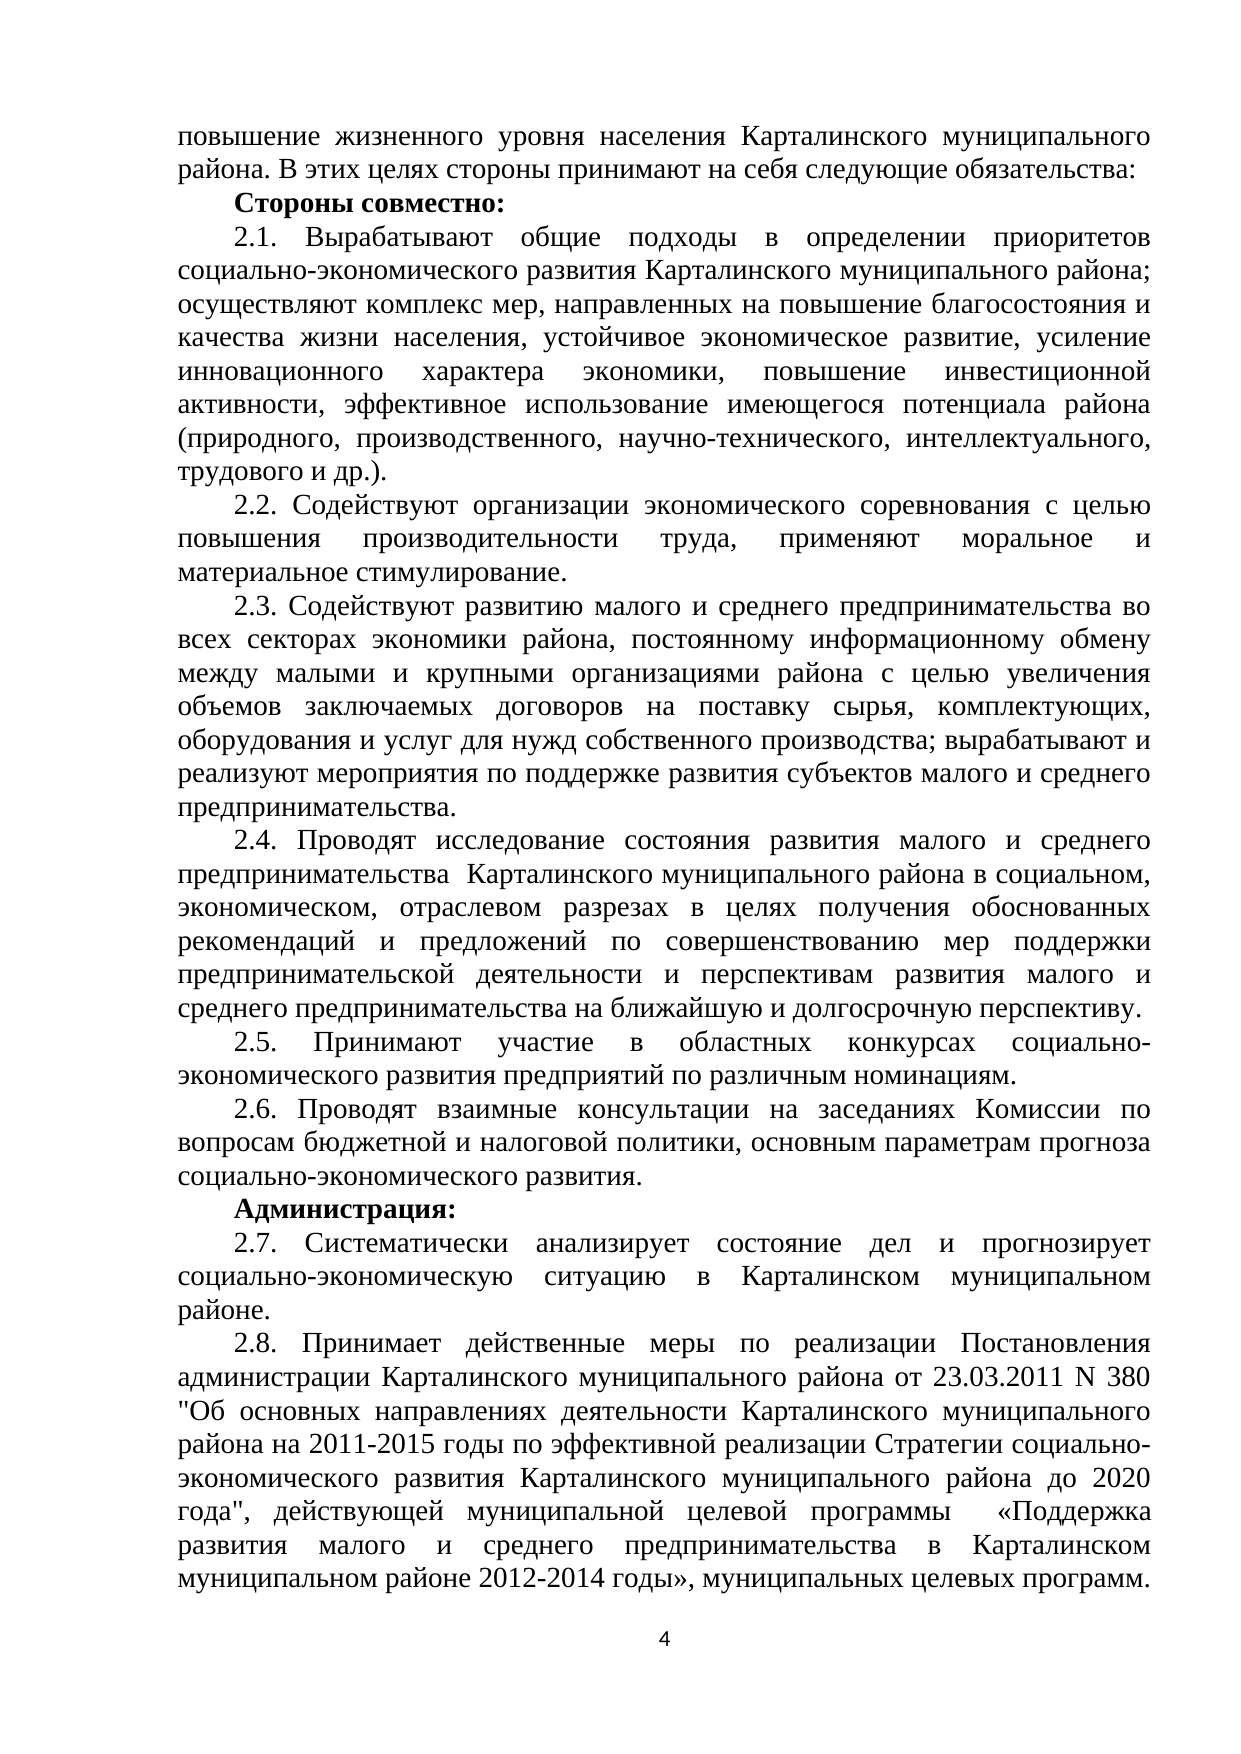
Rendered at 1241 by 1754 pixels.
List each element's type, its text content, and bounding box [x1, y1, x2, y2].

text 2.6. Проводят взаимные консультации на заседаниях Комиссии по вопросам бюджетной и налоговой политики, основным параметрам прогноза социально-экономического развития. [177, 1091, 1152, 1191]
text 2.2. Содействуют организации экономического соревнования с целью повышения производительности труда, применяют моральное и материальное стимулирование. [177, 487, 1152, 588]
text Администрация: [177, 1191, 1152, 1225]
text 2.3. Содействуют развитию малого и среднего предпринимательства во всех секторах экономики района, постоянному информационному обмену между малыми и крупными организациями района с целью увеличения объемов заключаемых договоров на поставку сырья, комплектующих, оборудования и услуг для нужд собственного производства; вырабатывают и реализуют мероприятия по поддержке развития субъектов малого и среднего предпринимательства. [177, 588, 1152, 822]
text 2.4. Проводят исследование состояния развития малого и среднего предпринимательства Карталинского муниципального района в социальном, экономическом, отраслевом разрезах в целях получения обоснованных рекомендаций и предложений по совершенствованию мер поддержки предпринимательской деятельности и перспективам развития малого и среднего предпринимательства на ближайшую и долгосрочную перспективу. [177, 822, 1152, 1024]
text 2.7. Систематически анализирует состояние дел и прогнозирует социально-экономическую ситуацию в Карталинском муниципальном районе. [177, 1225, 1152, 1326]
text 2.5. Принимают участие в областных конкурсах социально-экономического развития предприятий по различным номинациям. [177, 1024, 1152, 1091]
text 2.1. Вырабатывают общие подходы в определении приоритетов социально-экономического развития Карталинского муниципального района; осуществляют комплекс мер, направленных на повышение благосостояния и качества жизни населения, устойчивое экономическое развитие, усиление инновационного характера экономики, повышение инвестиционной активности, эффективное использование имеющегося потенциала района (природного, производственного, научно-технического, интеллектуального, трудового и др.). [177, 219, 1152, 487]
text 2.8. Принимает действенные меры по реализации Постановления администрации Карталинского муниципального района от 23.03.2011 N 380 "Об основных направлениях деятельности Карталинского муниципального района на 2011-2015 годы по эффективной реализации Стратегии социально-экономического развития Карталинского муниципального района до 2020 года", действующей муниципальной целевой программы «Поддержка развития малого и среднего предпринимательства в Карталинском муниципальном районе 2012-2014 годы», муниципальных целевых программ. [177, 1326, 1152, 1594]
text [177, 118, 1152, 185]
text Стороны совместно: [177, 185, 1152, 219]
